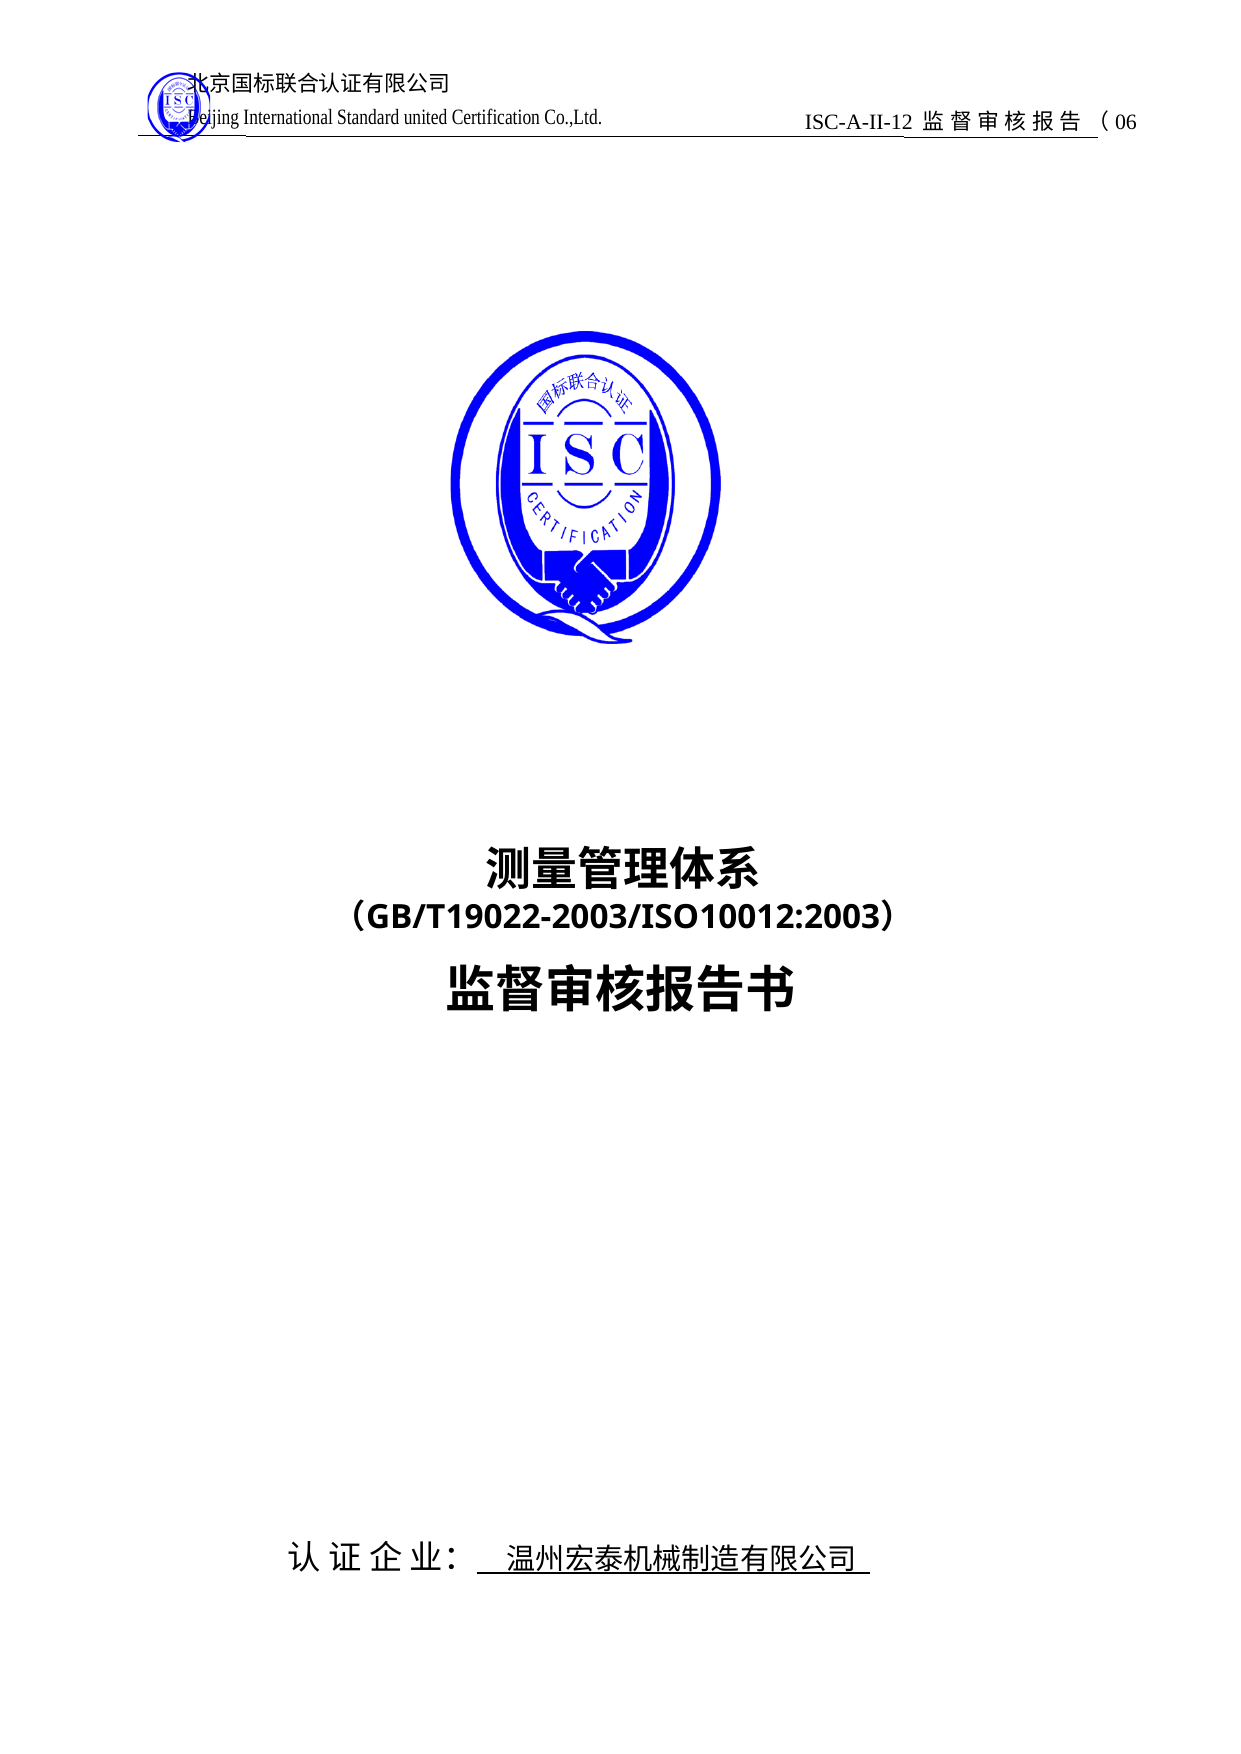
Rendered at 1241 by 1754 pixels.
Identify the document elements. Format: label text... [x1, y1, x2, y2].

text 认 证 企 业： 温州宏泰机械制造有限公司 [187, 1522, 1053, 1587]
text 测量管理体系 [187, 843, 1053, 896]
text （GB/T19022-2003/ISO10012:2003） [187, 896, 1053, 937]
picture [450, 331, 732, 644]
text 监督审核报告书 [187, 937, 1053, 1035]
picture [146, 72, 210, 141]
